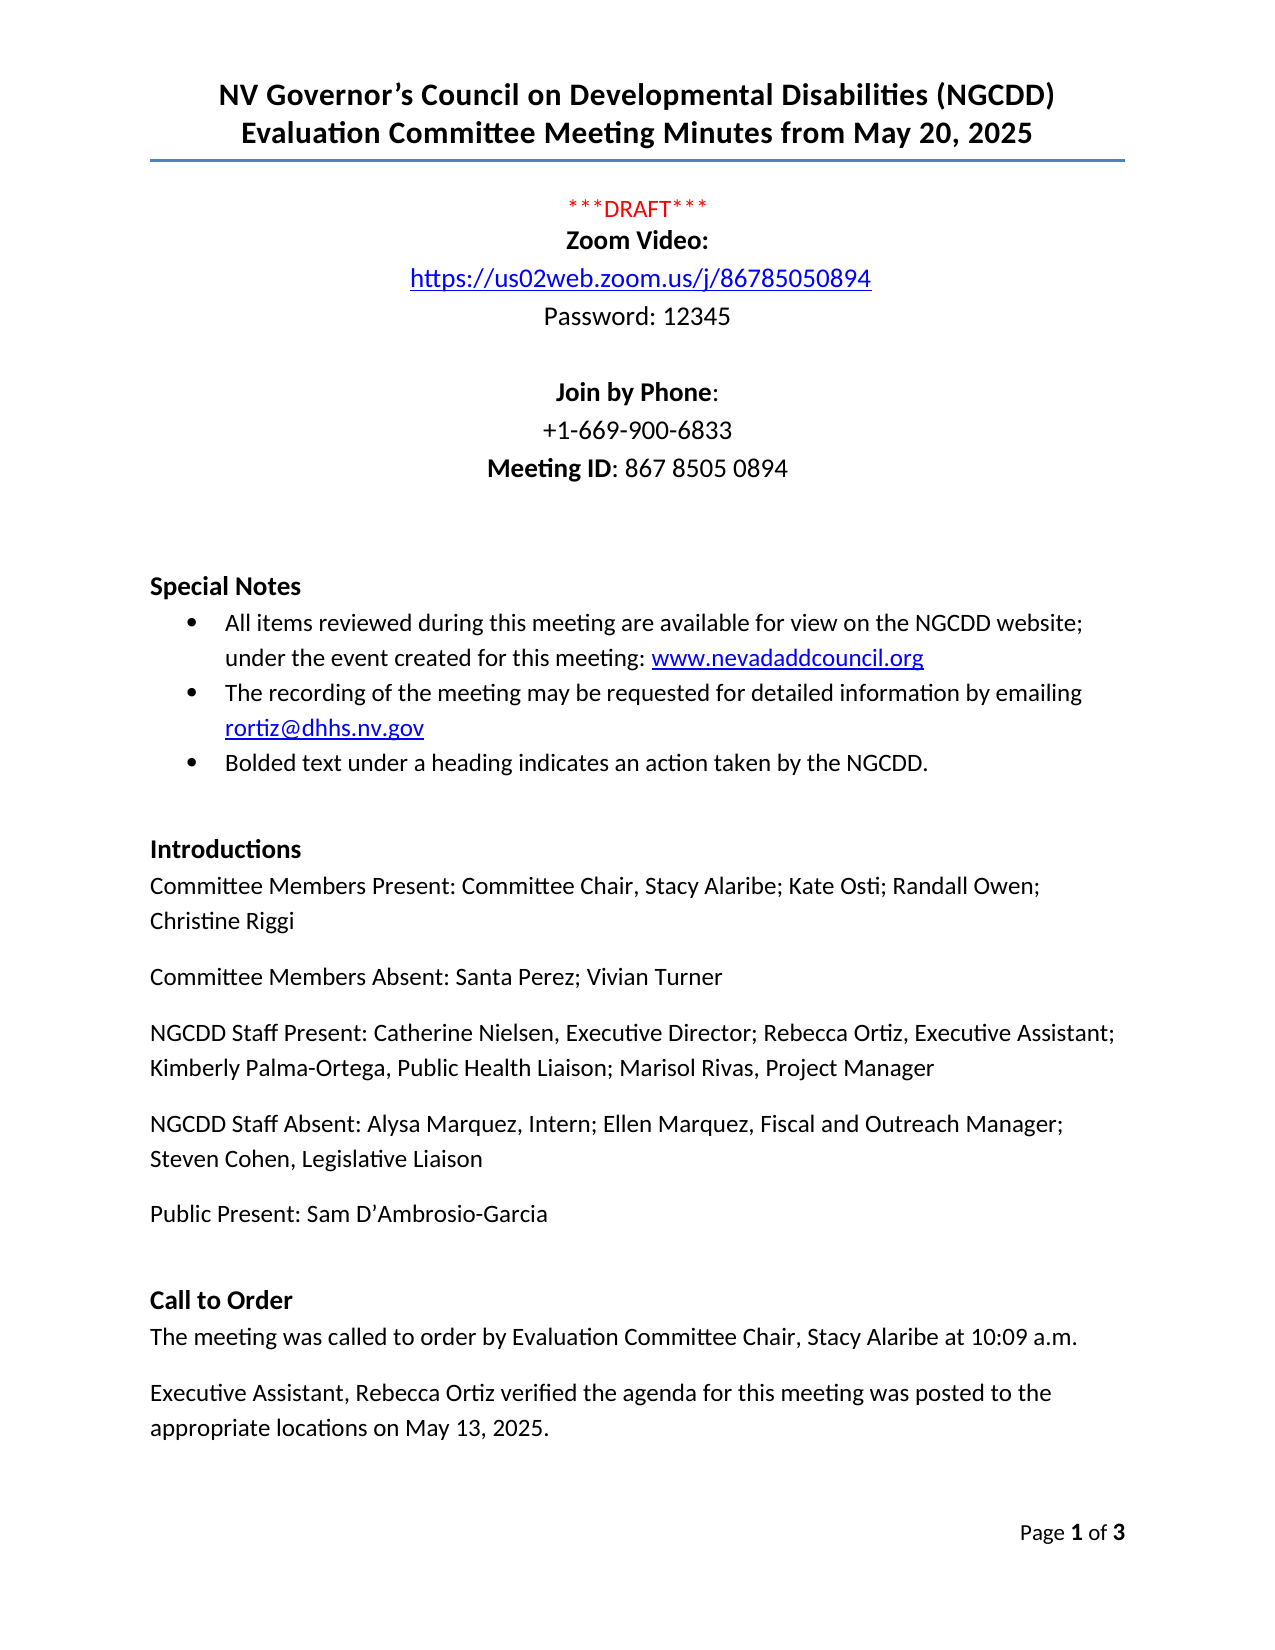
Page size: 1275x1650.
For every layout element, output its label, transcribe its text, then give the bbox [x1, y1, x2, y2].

text Committee Members Absent: Santa Perez; Vivian Turner [150, 961, 1125, 992]
text NGCDD Staff Present: Catherine Nielsen, Executive Director; Rebecca Ortiz, Executive Assistant; Kimberly Palma-Ortega, Public Health Liaison; Marisol Rivas, Project Manager [150, 1017, 1125, 1082]
subtitle Call to Order [150, 1283, 1125, 1317]
list All items reviewed during this meeting are available for view on the NGCDD website; under the event created for this meeting: www.nevadaddcouncil.org [187, 607, 1125, 673]
text NGCDD Staff Absent: Alysa Marquez, Intern; Ellen Marquez, Fiscal and Outreach Manager; Steven Cohen, Legislative Liaison [150, 1108, 1125, 1173]
text https://us02web.zoom.us/j/86785050894 [150, 261, 1125, 294]
subtitle Introductions [150, 832, 1125, 865]
text Password: 12345 [150, 299, 1125, 332]
text Join by Phone: [150, 375, 1125, 408]
text Committee Members Present: Committee Chair, Stacy Alaribe; Kate Osti; Randall Owen; Christine Riggi [150, 870, 1125, 936]
text The meeting was called to order by Evaluation Committee Chair, Stacy Alaribe at 10:09 a.m. [150, 1321, 1125, 1352]
text Zoom Video: [150, 223, 1125, 256]
list Bolded text under a heading indicates an action taken by the NGCDD. [187, 747, 1125, 778]
text Public Present: Sam D’Ambrosio-Garcia [150, 1198, 1125, 1229]
text Executive Assistant, Rebecca Ortiz verified the agenda for this meeting was posted to the appropriate locations on May 13, 2025. [150, 1377, 1125, 1443]
text ***DRAFT*** [150, 193, 1125, 223]
text +1-669-900-6833 [150, 413, 1125, 446]
title NV Governor’s Council on Developmental Disabilities (NGCDD) Evaluation Committee Meeting Minutes from May 20, 2025 [150, 75, 1125, 159]
list The recording of the meeting may be requested for detailed information by emailing rortiz@dhhs.nv.gov [187, 677, 1125, 743]
subtitle Special Notes [150, 569, 1125, 602]
text Meeting ID: 867 8505 0894 [150, 451, 1125, 484]
